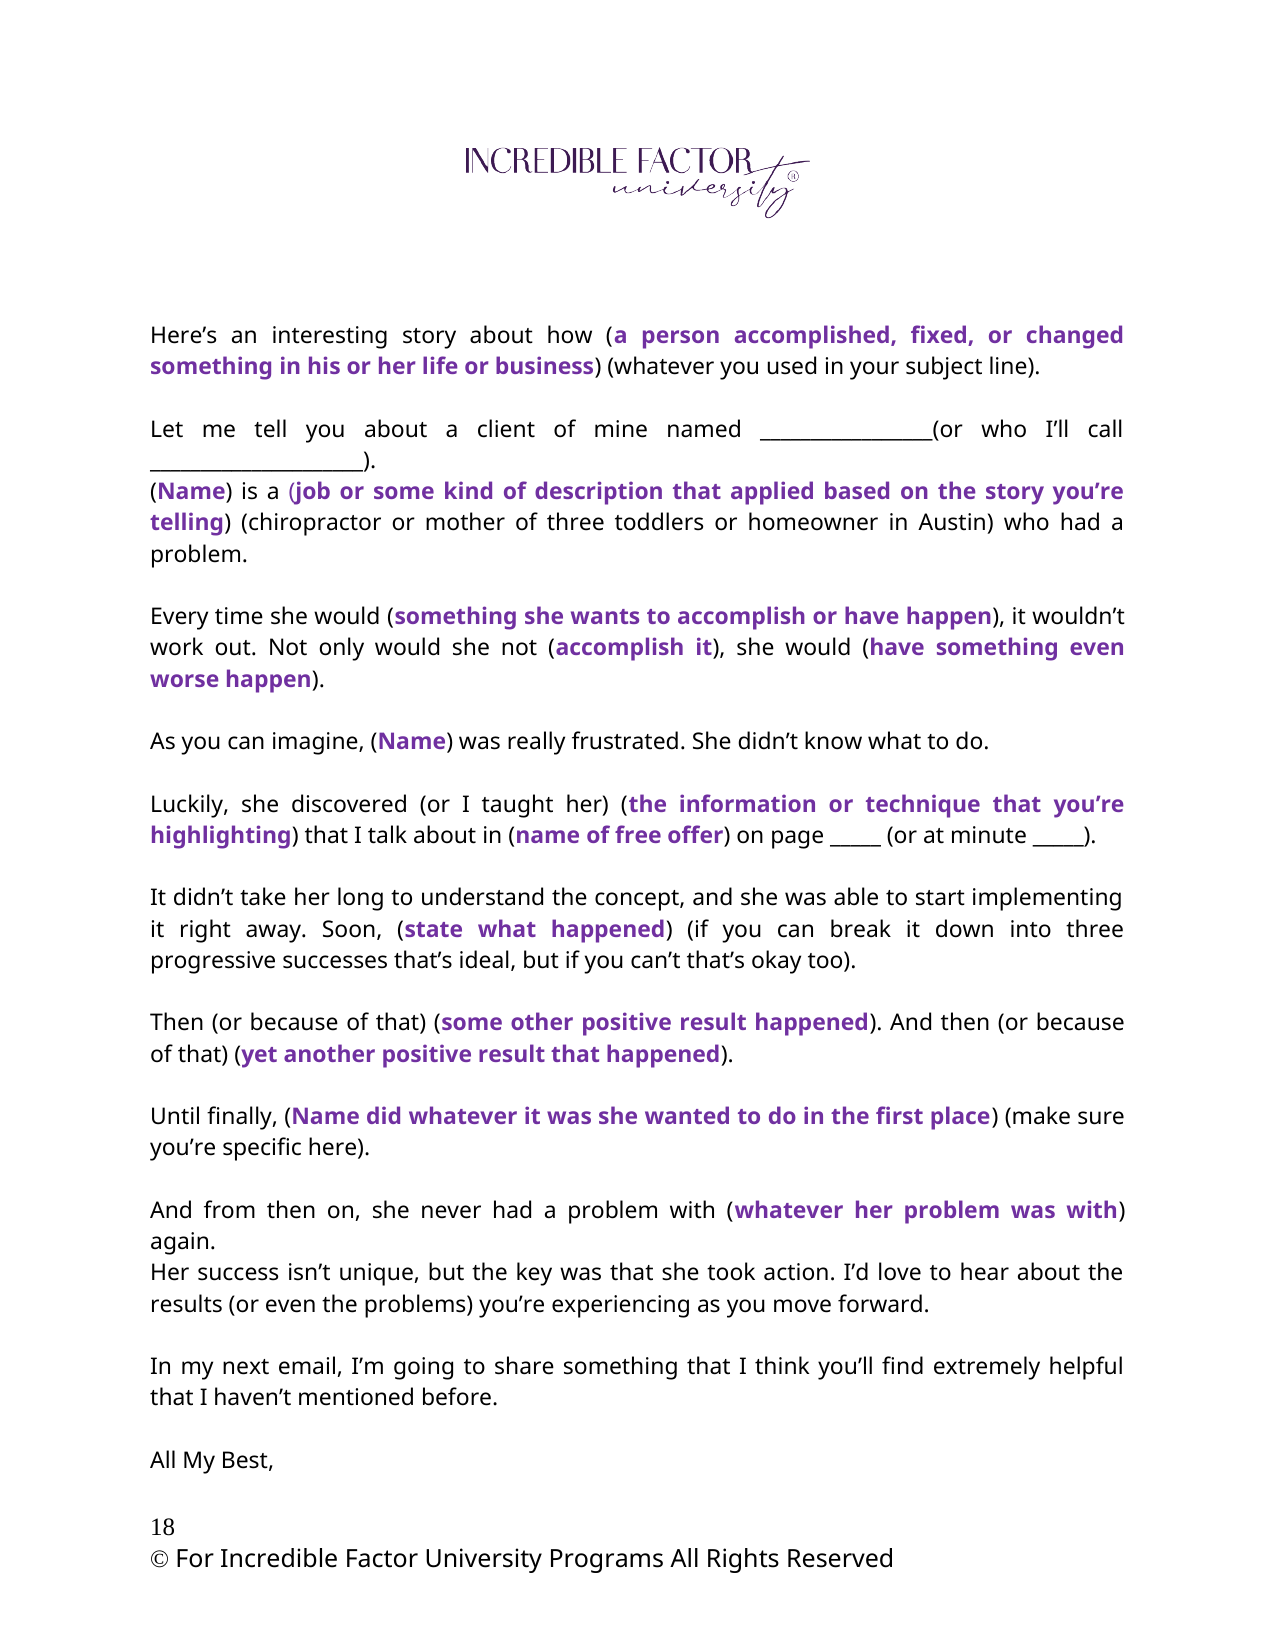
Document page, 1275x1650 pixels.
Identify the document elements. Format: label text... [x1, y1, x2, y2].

text As you can imagine, (Name) was really frustrated. She didn’t know what to do. [150, 725, 1125, 756]
text Until finally, (Name did whatever it was she wanted to do in the first place) (make sure you’re specific here). [150, 1100, 1125, 1163]
text Her success isn’t unique, but the key was that she took action. I’d love to hear about the results (or even the problems) you’re experiencing as you move forward. [150, 1256, 1125, 1319]
text Every time she would (something she wants to accomplish or have happen), it wouldn’t work out. Not only would she not (accomplish it), she would (have something even worse happen). [150, 600, 1125, 694]
text It didn’t take her long to understand the concept, and she was able to start implementing it right away. Soon, (state what happened) (if you can break it down into three progressive successes that’s ideal, but if you can’t that’s okay too). [150, 881, 1125, 975]
picture [430, 75, 845, 291]
text Here’s an interesting story about how (a person accomplished, fixed, or changed something in his or her life or business) (whatever you used in your subject line). [150, 319, 1125, 381]
text In my next email, I’m going to share something that I think you’ll find extremely helpful that I haven’t mentioned before. [150, 1350, 1125, 1413]
text Then (or because of that) (some other positive result happened). And then (or because of that) (yet another positive result that happened). [150, 1006, 1125, 1069]
text Luckily, she discovered (or I taught her) (the information or technique that you’re highlighting) that I talk about in (name of free offer) on page _____ (or at minute _____). [150, 788, 1125, 850]
text (Name) is a (job or some kind of description that applied based on the story you’re telling) (chiropractor or mother of three toddlers or homeowner in Austin) who had a problem. [150, 475, 1125, 569]
text All My Best, [150, 1444, 1125, 1475]
text Let me tell you about a client of mine named _________________(or who I’ll call _____________________). [150, 413, 1125, 475]
text And from then on, she never had a problem with (whatever her problem was with) again. [150, 1194, 1125, 1256]
